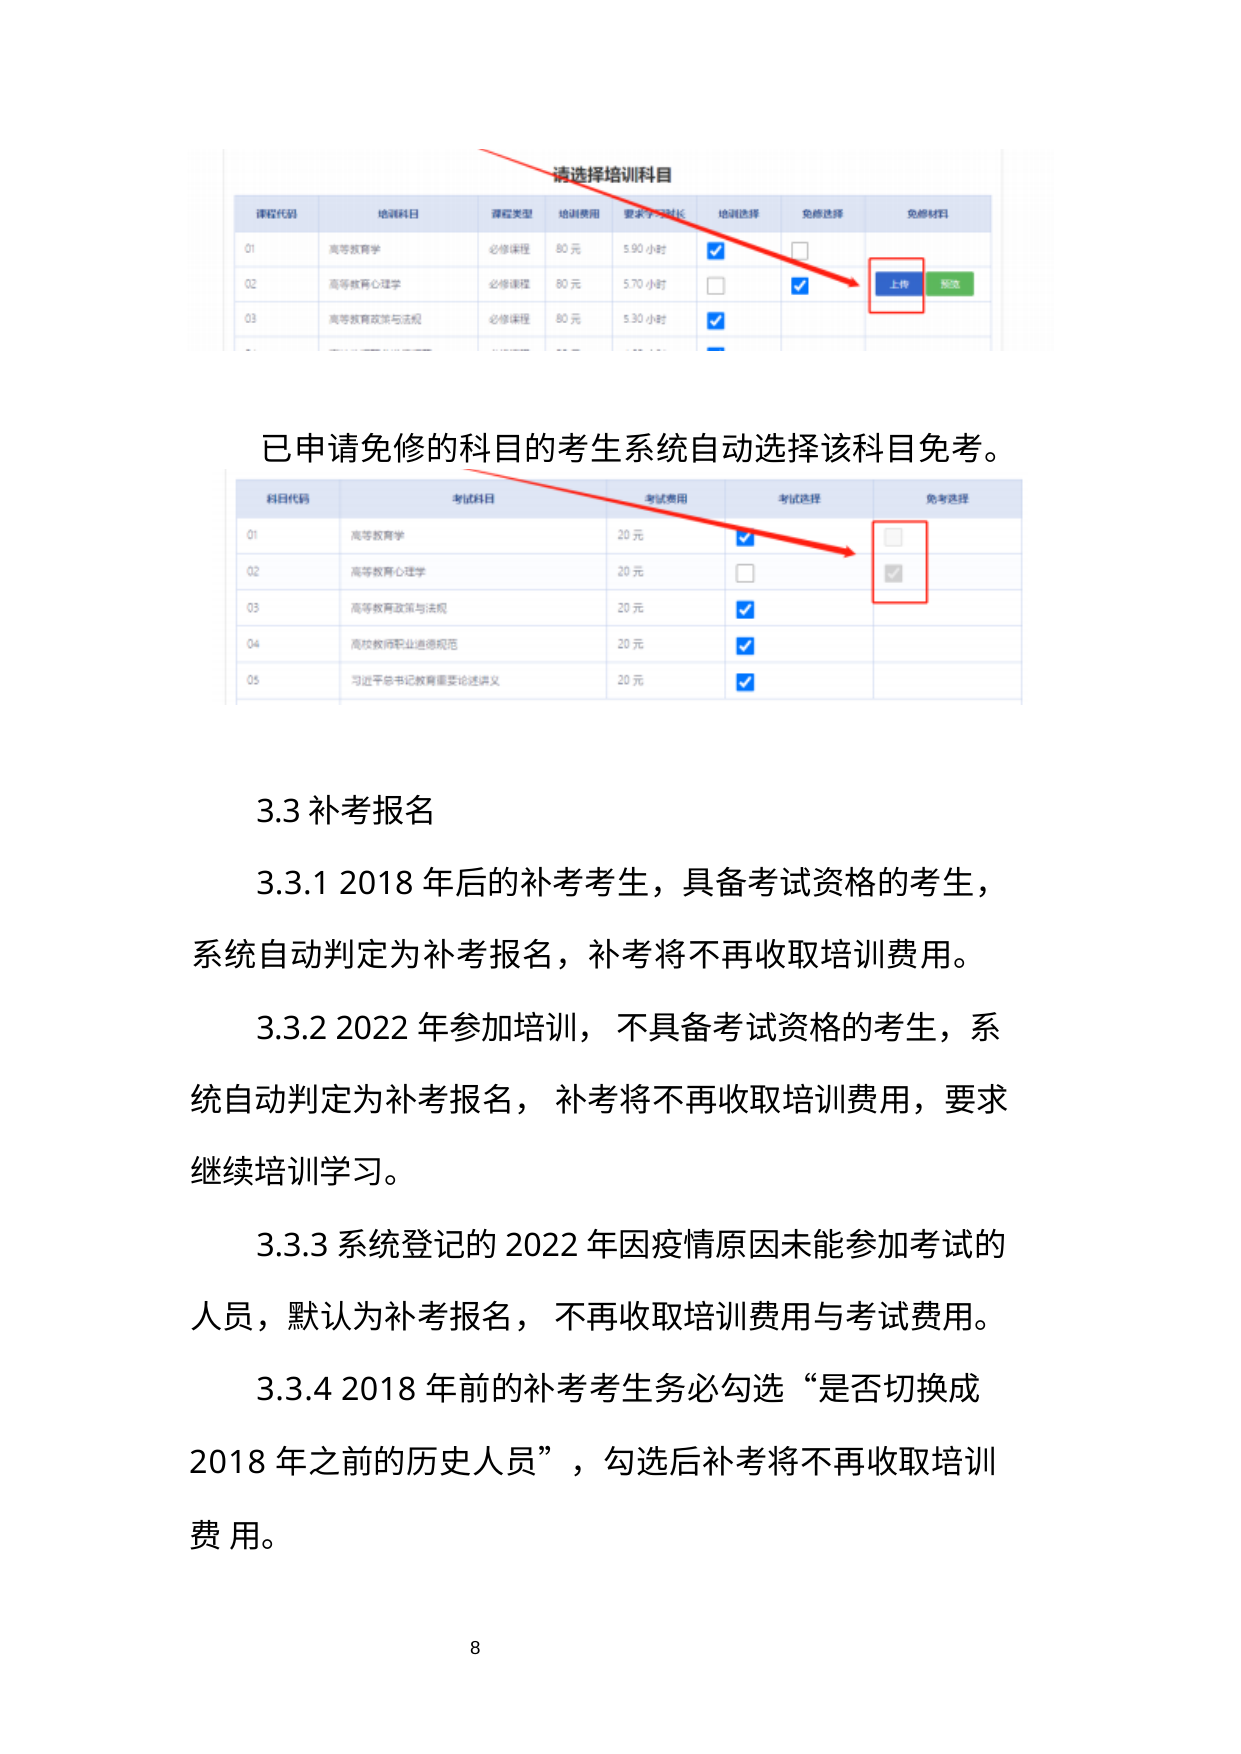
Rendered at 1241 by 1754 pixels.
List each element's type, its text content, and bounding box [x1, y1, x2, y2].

text 3.3.2 2022 年参加培训， 不具备考试资格的考生，系 统自动判定为补考报名， 补考将不再收取培训费用，要求 继续培训学习。 [190, 1002, 1024, 1193]
text 3.3.1 2018 年后的补考考生，具备考试资格的考生， 系统自动判定为补考报名，补考将不再收取培训费用。 [191, 857, 1022, 976]
text 已申请免修的科目的考生系统自动选择该科目免考。 [261, 426, 1054, 470]
picture [211, 469, 1029, 705]
text 3.3.4 2018 年前的补考考生务必勾选“是否切换成 2018 年之前的历史人员”，勾选后补考将不再收取培训费 用。 [189, 1363, 1029, 1557]
picture [187, 149, 1054, 351]
text 3.3.3 系统登记的 2022 年因疫情原因未能参加考试的 人员，默认为补考报名， 不再收取培训费用与考试费用。 [190, 1218, 1029, 1337]
text 3.3 补考报名 [256, 788, 1054, 832]
